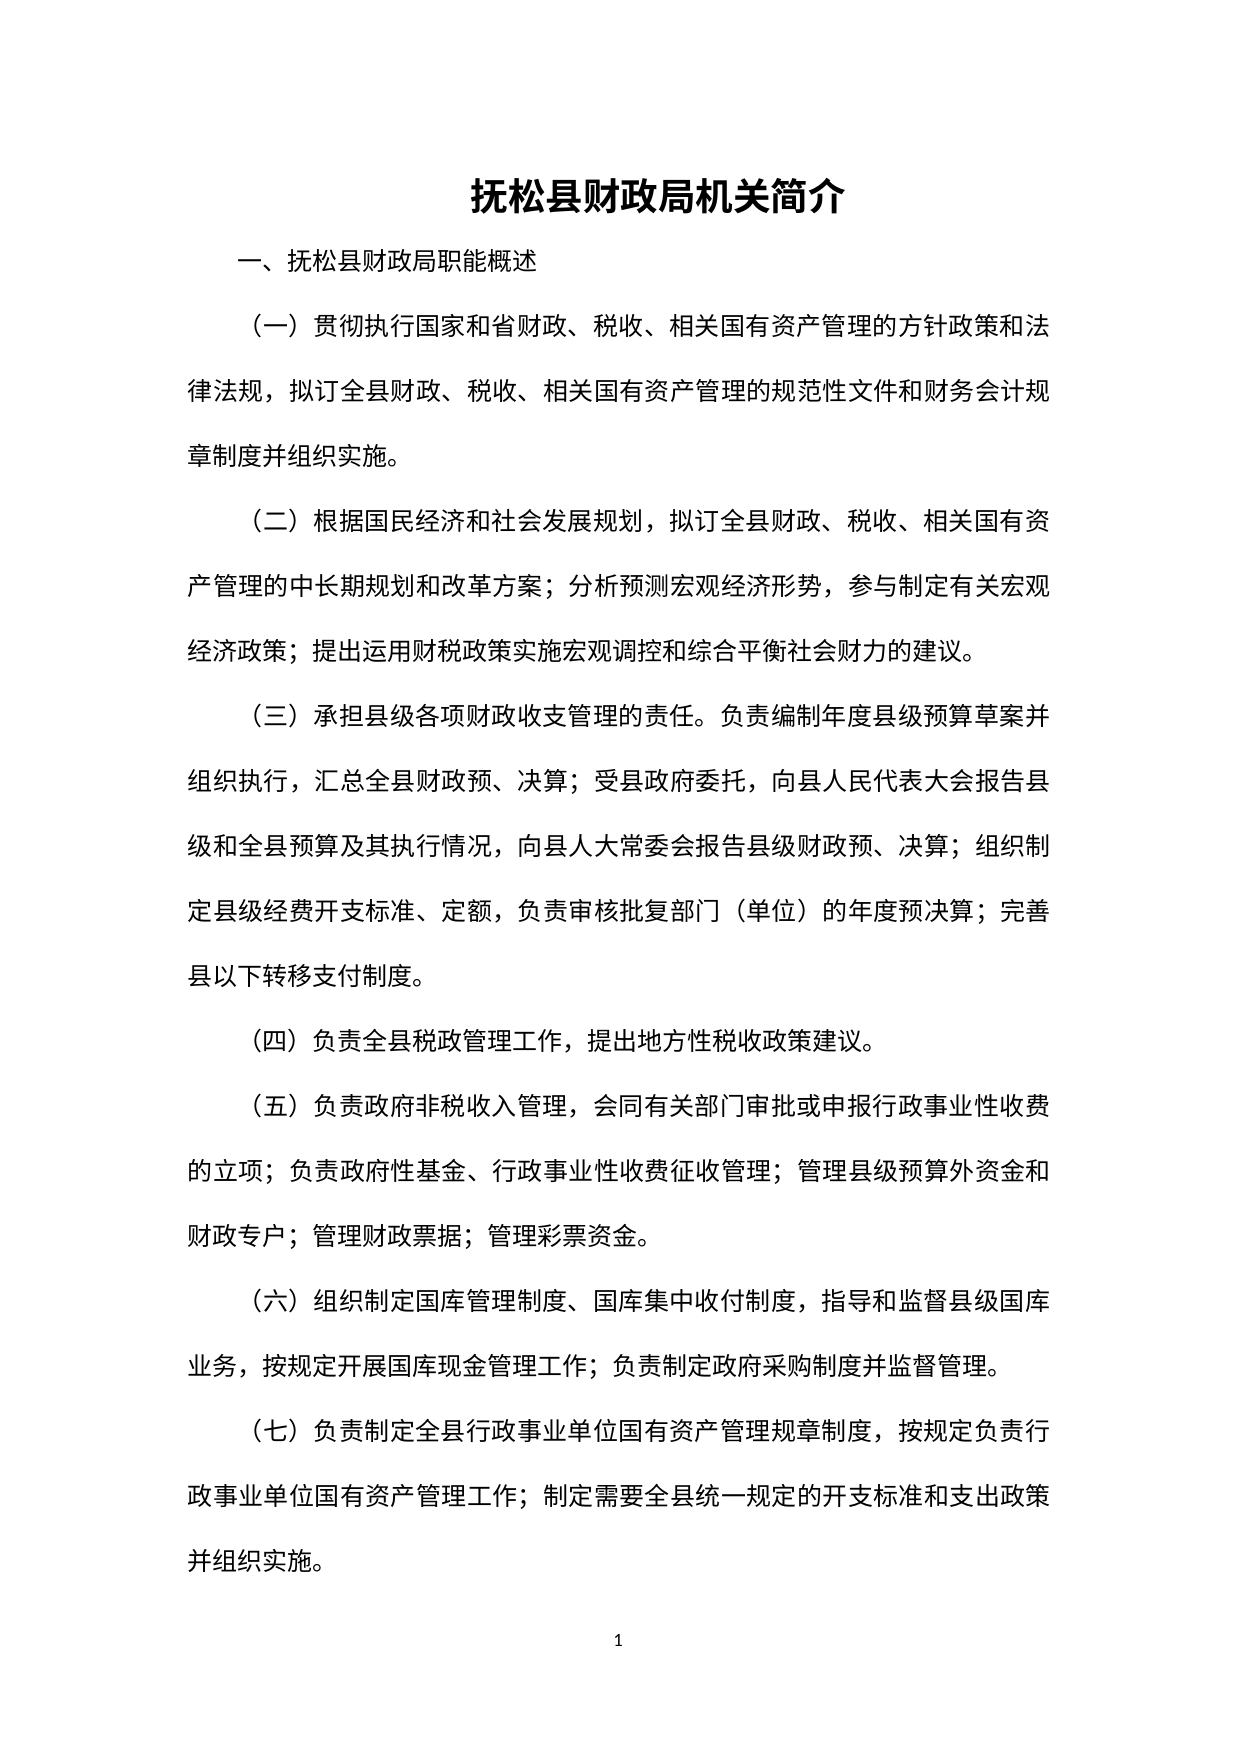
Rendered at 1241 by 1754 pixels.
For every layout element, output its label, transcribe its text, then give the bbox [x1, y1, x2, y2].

text （三）承担县级各项财政收支管理的责任。负责编制年度县级预算草案并组织执行，汇总全县财政预、决算；受县政府委托，向县人民代表大会报告县级和全县预算及其执行情况，向县人大常委会报告县级财政预、决算；组织制定县级经费开支标准、定额，负责审核批复部门（单位）的年度预决算；完善县以下转移支付制度。 [187, 682, 1053, 1007]
text 一、抚松县财政局职能概述 [187, 227, 1053, 292]
text （一）贯彻执行国家和省财政、税收、相关国有资产管理的方针政策和法律法规，拟订全县财政、税收、相关国有资产管理的规范性文件和财务会计规章制度并组织实施。 [187, 292, 1053, 487]
text （七）负责制定全县行政事业单位国有资产管理规章制度，按规定负责行政事业单位国有资产管理工作；制定需要全县统一规定的开支标准和支出政策并组织实施。 [187, 1397, 1053, 1592]
text （六）组织制定国库管理制度、国库集中收付制度，指导和监督县级国库业务，按规定开展国库现金管理工作；负责制定政府采购制度并监督管理。 [187, 1267, 1053, 1397]
text 抚松县财政局机关简介 [187, 162, 1053, 227]
text （五）负责政府非税收入管理，会同有关部门审批或申报行政事业性收费的立项；负责政府性基金、行政事业性收费征收管理；管理县级预算外资金和财政专户；管理财政票据；管理彩票资金。 [187, 1072, 1053, 1267]
text （四）负责全县税政管理工作，提出地方性税收政策建议。 [187, 1007, 1053, 1072]
text （二）根据国民经济和社会发展规划，拟订全县财政、税收、相关国有资产管理的中长期规划和改革方案；分析预测宏观经济形势，参与制定有关宏观经济政策；提出运用财税政策实施宏观调控和综合平衡社会财力的建议。 [187, 487, 1053, 682]
